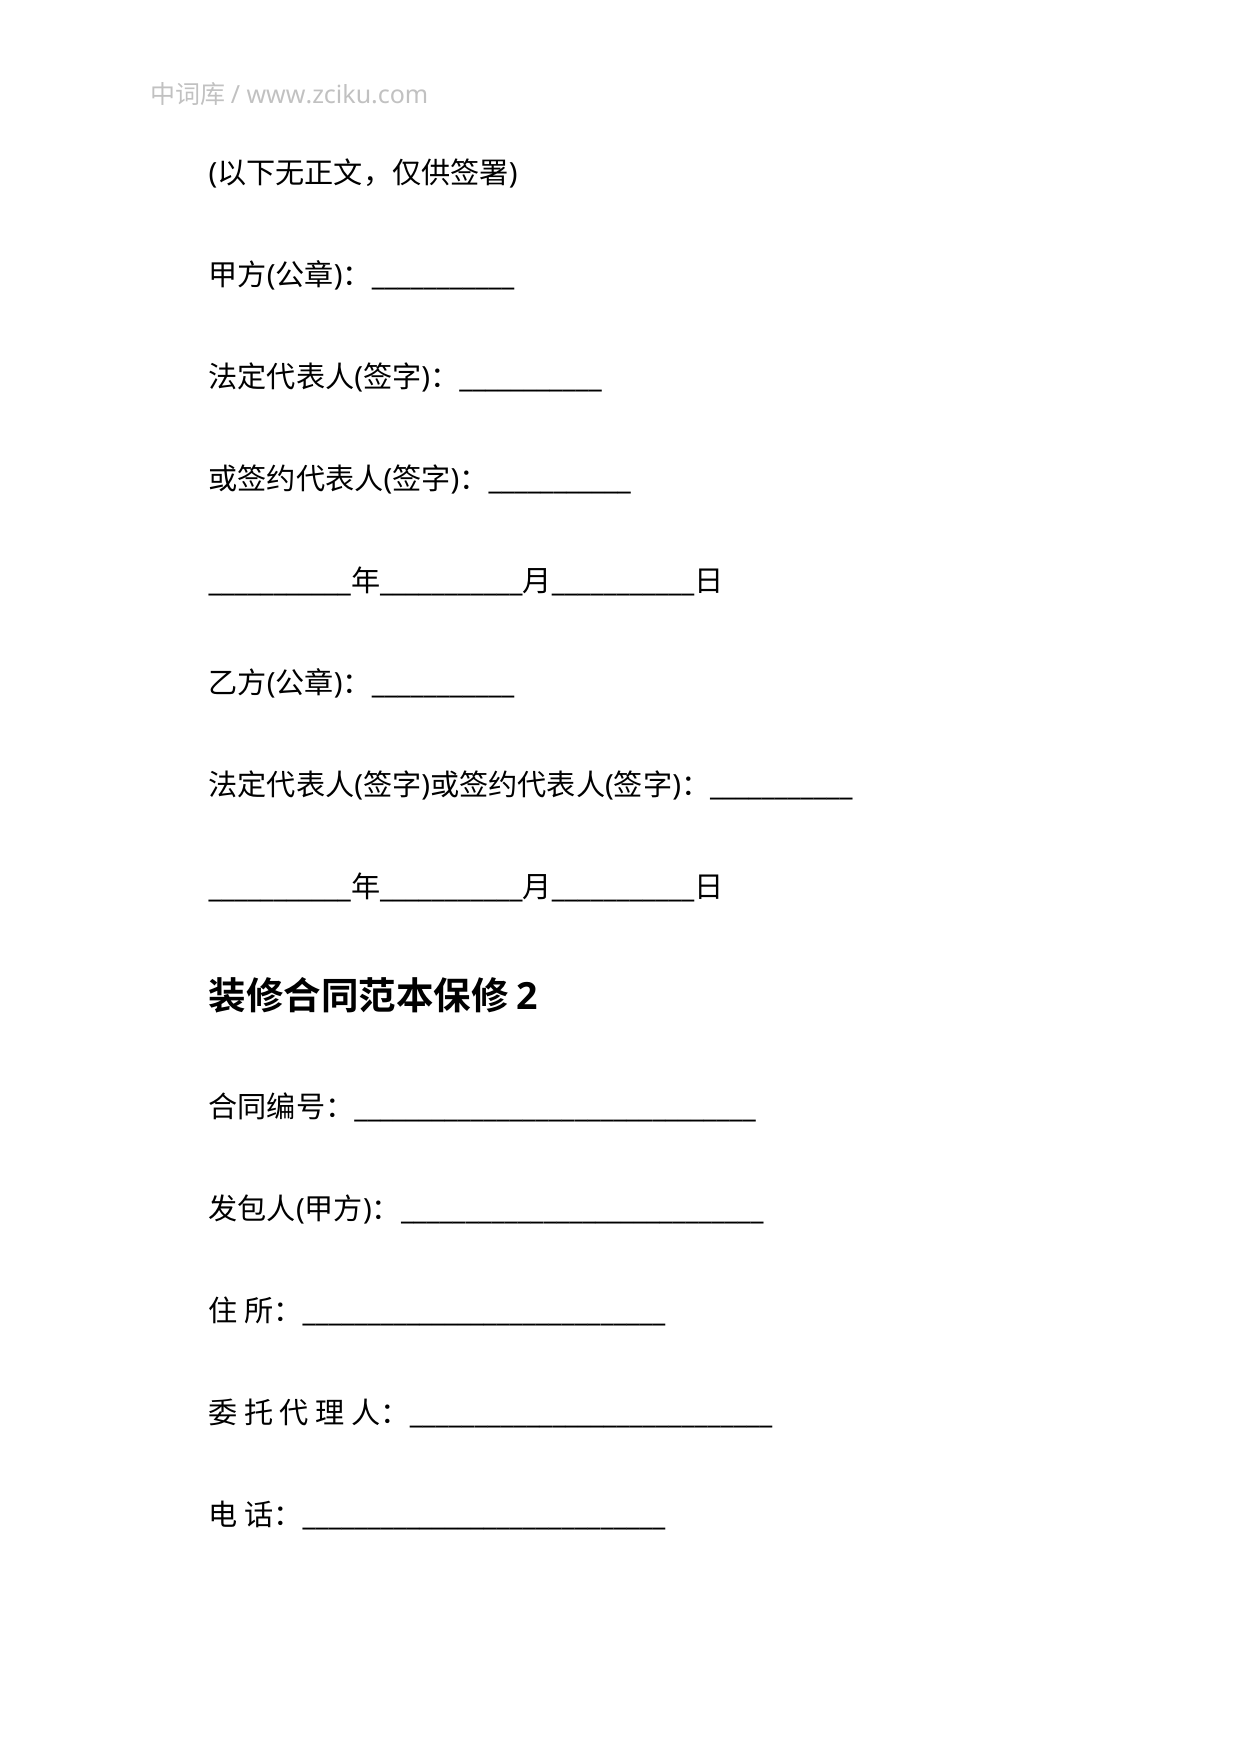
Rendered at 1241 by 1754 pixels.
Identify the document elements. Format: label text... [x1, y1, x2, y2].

text ___________年___________月___________日 [150, 558, 1090, 600]
text 或签约代表人(签字)：___________ [150, 456, 1090, 498]
text (以下无正文，仅供签署) [150, 150, 1090, 192]
text 法定代表人(签字)：___________ [150, 354, 1090, 396]
text 乙方(公章)：___________ [150, 660, 1090, 702]
text 委 托 代 理 人：____________________________ [150, 1389, 1090, 1432]
text 电 话：____________________________ [150, 1491, 1090, 1534]
text 甲方(公章)：___________ [150, 252, 1090, 294]
text 合同编号：_______________________________ [150, 1083, 1090, 1126]
text ___________年___________月___________日 [150, 864, 1090, 906]
text 住 所：____________________________ [150, 1287, 1090, 1330]
text 装修合同范本保修2 [150, 966, 1090, 1020]
text 法定代表人(签字)或签约代表人(签字)：___________ [150, 762, 1090, 804]
text 发包人(甲方)：____________________________ [150, 1185, 1090, 1228]
